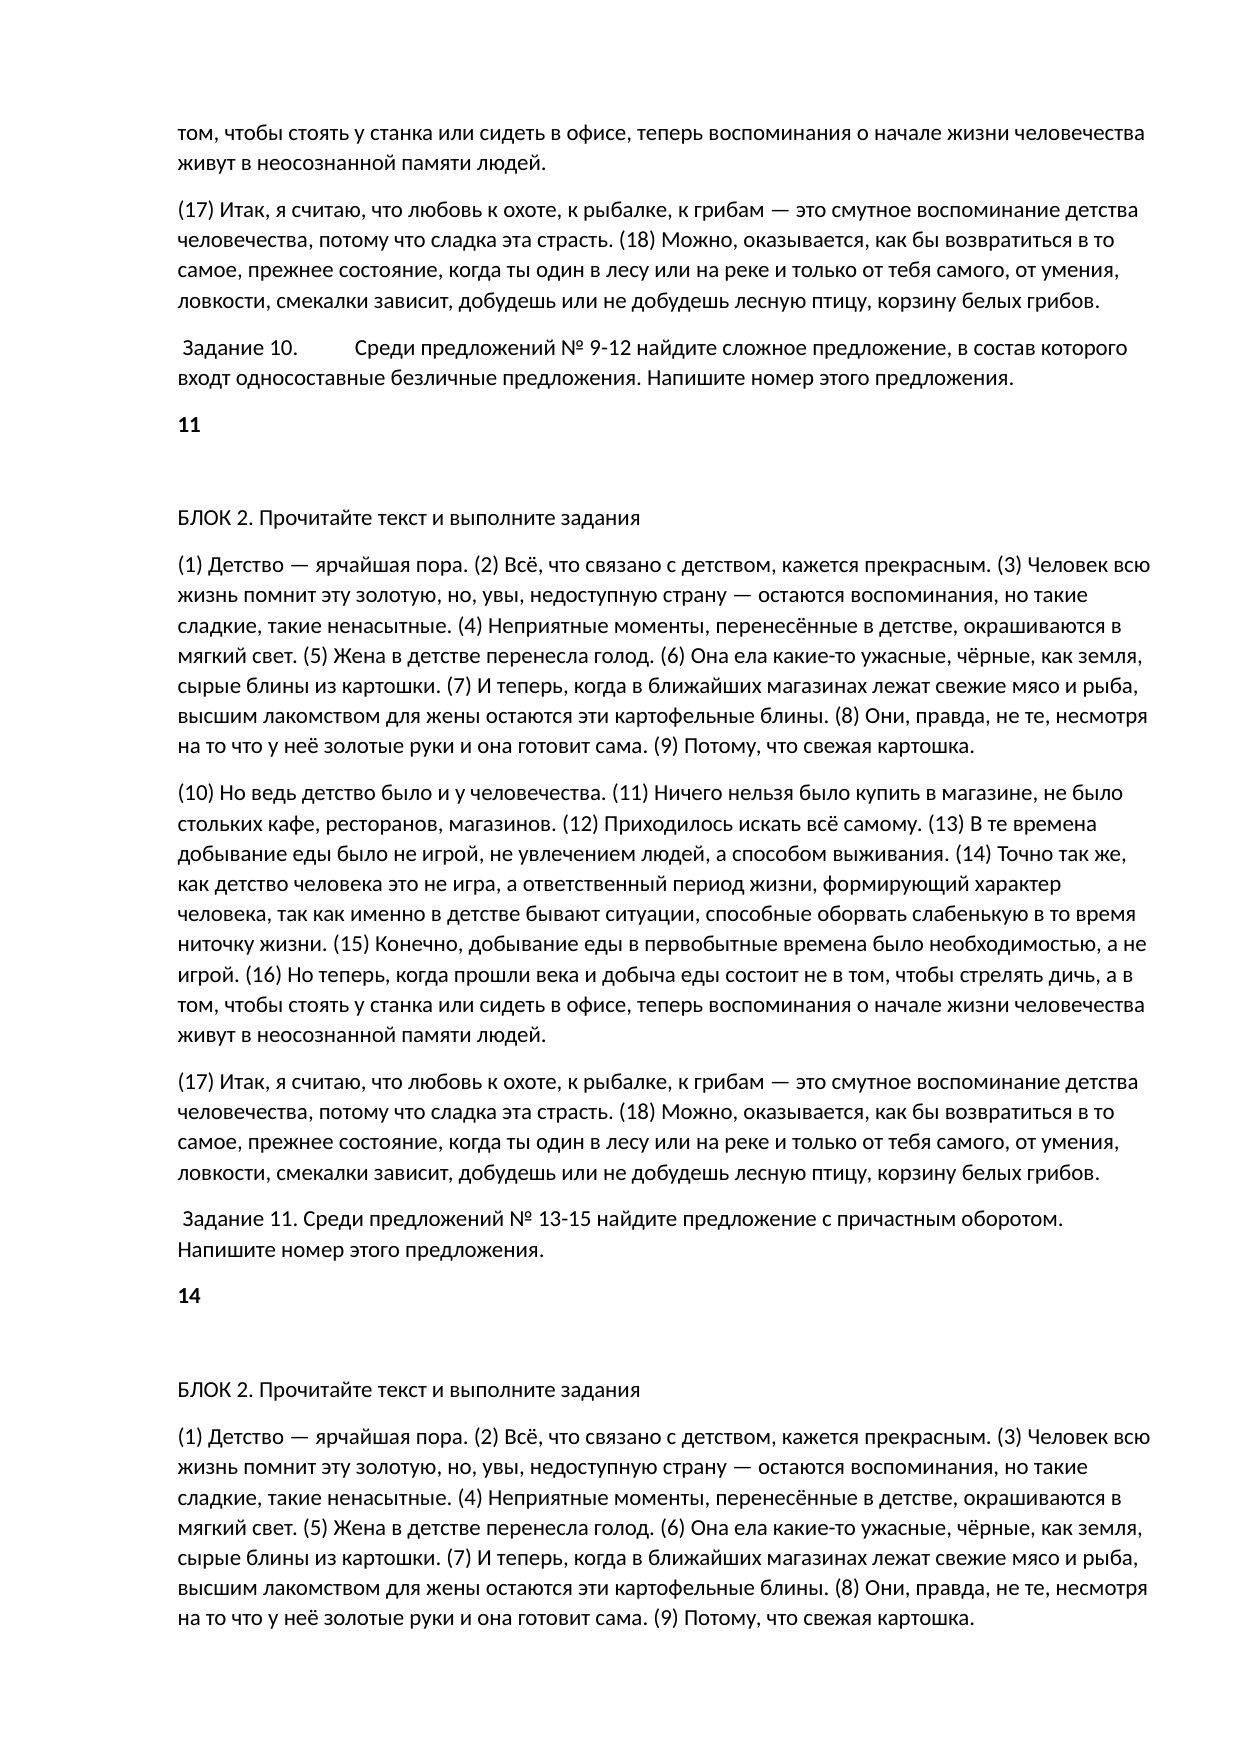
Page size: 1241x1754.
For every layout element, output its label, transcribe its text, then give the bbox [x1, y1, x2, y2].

text БЛОК 2. Прочитайте текст и выполните задания [177, 503, 1152, 532]
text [177, 118, 1152, 176]
text (1) Детство — ярчайшая пора. (2) Всё, что связано с детством, кажется прекрасным. (3) Человек всю жизнь помнит эту золотую, но, увы, недоступную страну — остаются воспоминания, но такие сладкие, такие ненасытные. (4) Неприятные моменты, перенесённые в детстве, окрашиваются в мягкий свет. (5) Жена в детстве перенесла голод. (6) Она ела какие-то ужасные, чёрные, как земля, сырые блины из картошки. (7) И теперь, когда в ближайших магазинах лежат свежие мясо и рыба, высшим лакомством для жены остаются эти картофельные блины. (8) Они, правда, не те, несмотря на то что у неё золотые руки и она готовит сама. (9) Потому, что свежая картошка. [177, 550, 1152, 760]
text (1) Детство — ярчайшая пора. (2) Всё, что связано с детством, кажется прекрасным. (3) Человек всю жизнь помнит эту золотую, но, увы, недоступную страну — остаются воспоминания, но такие сладкие, такие ненасытные. (4) Неприятные моменты, перенесённые в детстве, окрашиваются в мягкий свет. (5) Жена в детстве перенесла голод. (6) Она ела какие-то ужасные, чёрные, как земля, сырые блины из картошки. (7) И теперь, когда в ближайших магазинах лежат свежие мясо и рыба, высшим лакомством для жены остаются эти картофельные блины. (8) Они, правда, не те, несмотря на то что у неё золотые руки и она готовит сама. (9) Потому, что свежая картошка. [177, 1422, 1152, 1632]
text (17) Итак, я считаю, что любовь к охоте, к рыбалке, к грибам — это смутное воспоминание детства человечества, потому что сладка эта страсть. (18) Можно, оказывается, как бы возвратиться в то самое, прежнее состояние, когда ты один в лесу или на реке и только от тебя самого, от умения, ловкости, смекалки зависит, добудешь или не добудешь лесную птицу, корзину белых грибов. [177, 1067, 1152, 1186]
text (17) Итак, я считаю, что любовь к охоте, к рыбалке, к грибам — это смутное воспоминание детства человечества, потому что сладка эта страсть. (18) Можно, оказывается, как бы возвратиться в то самое, прежнее состояние, когда ты один в лесу или на реке и только от тебя самого, от умения, ловкости, смекалки зависит, добудешь или не добудешь лесную птицу, корзину белых грибов. [177, 195, 1152, 314]
text Задание 11. Среди предложений № 13-15 найдите предложение с причастным оборотом. Напишите номер этого предложения. [177, 1204, 1152, 1263]
text БЛОК 2. Прочитайте текст и выполните задания [177, 1375, 1152, 1403]
text Задание 10. Среди предложений № 9-12 найдите сложное предложение, в состав которого входт односоставные безличные предложения. Напишите номер этого предложения. [177, 333, 1152, 391]
text 14 [177, 1282, 1152, 1310]
text 11 [177, 410, 1152, 438]
